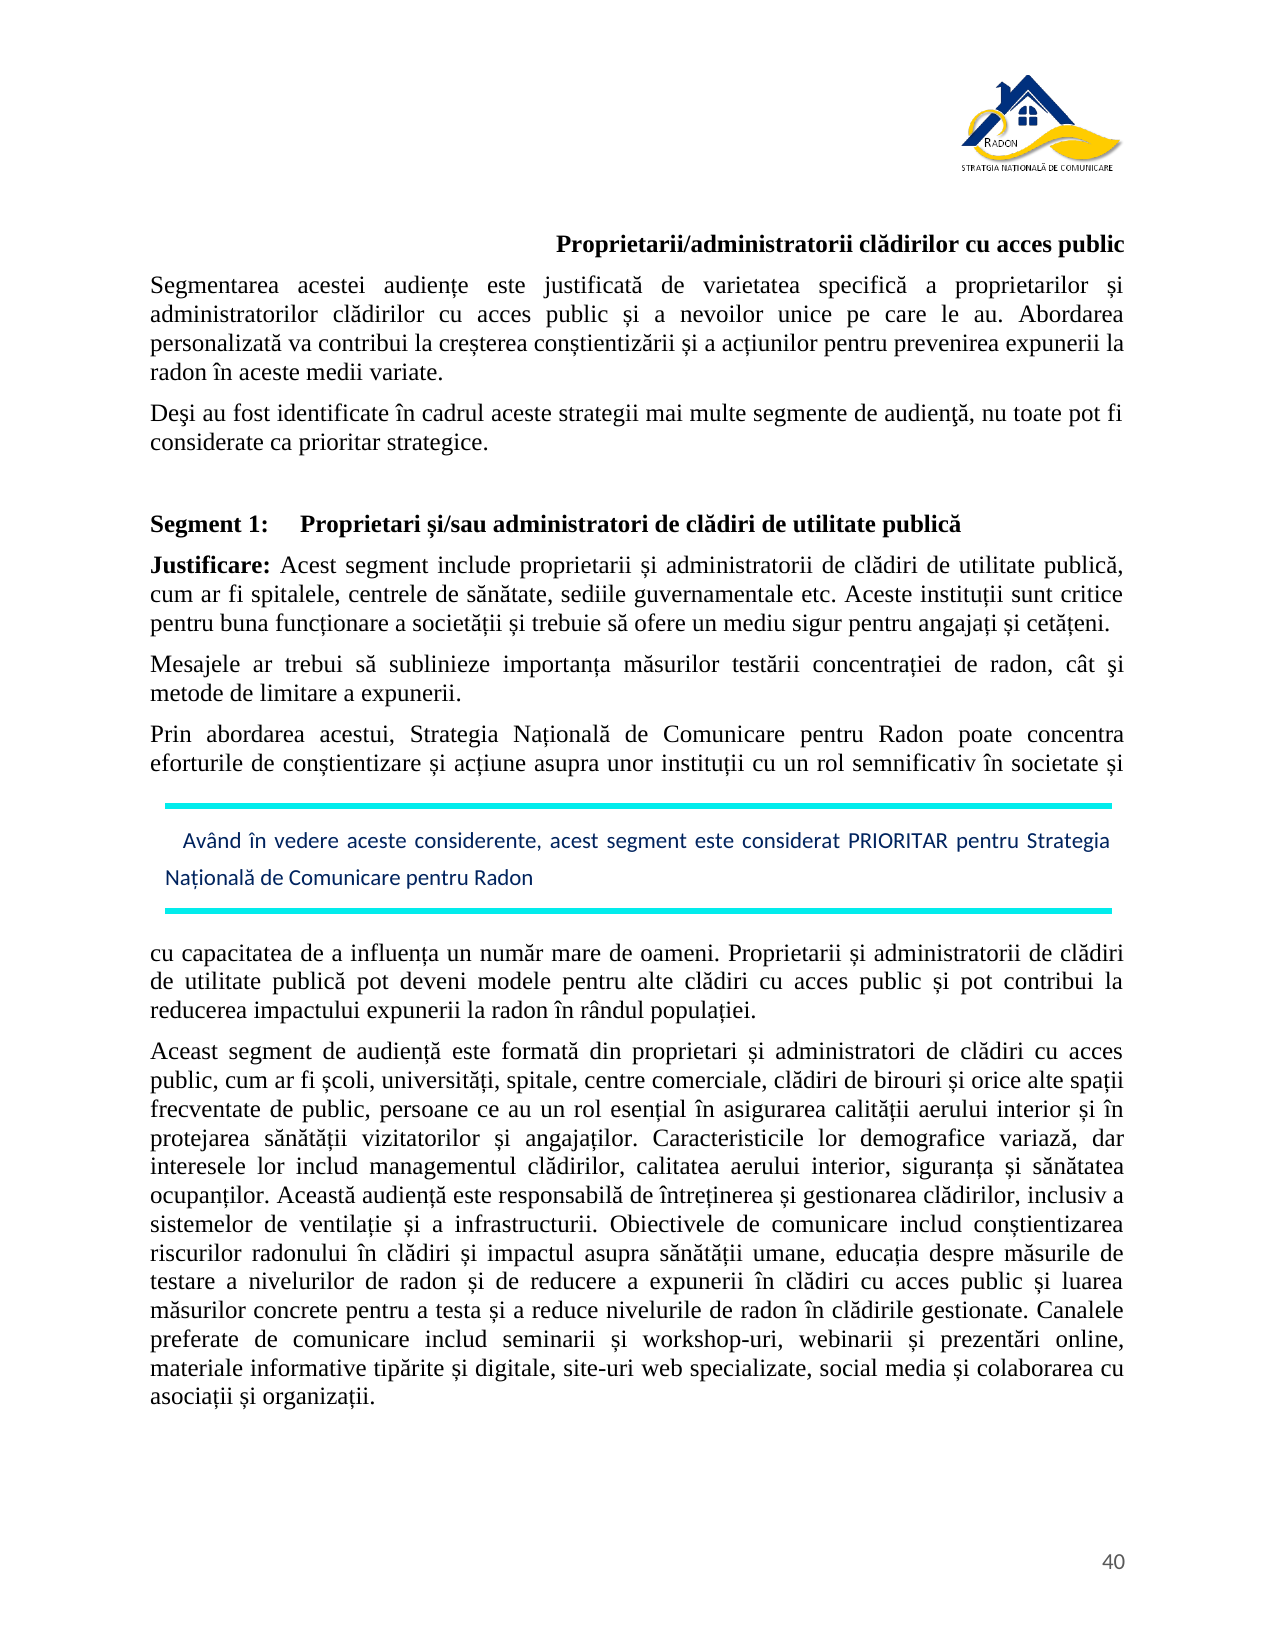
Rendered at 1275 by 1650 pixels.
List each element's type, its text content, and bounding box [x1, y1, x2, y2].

subtitle Proprietarii/administratorii clădirilor cu acces public [225, 229, 1125, 258]
text Deşi au fost identificate în cadrul aceste strategii mai multe segmente de audienţă, nu toate pot fi considerate ca prioritar strategice. [150, 398, 1125, 455]
list Proprietari și/sau administratori de clădiri de utilitate publică [150, 509, 1125, 538]
text Aceast segment de audiență este formată din proprietari și administratori de clădiri cu acces public, cum ar fi școli, universități, spitale, centre comerciale, clădiri de birouri și orice alte spații frecventate de public, persoane ce au un rol esențial în asigurarea calității aerului interior și în protejarea sănătății vizitatorilor și angajaților. Caracteristicile lor demografice variază, dar interesele lor includ managementul clădirilor, calitatea aerului interior, siguranța și sănătatea ocupanților. Această audiență este responsabilă de întreținerea și gestionarea clădirilor, inclusiv a sistemelor de ventilație și a infrastructurii. Obiectivele de comunicare includ conștientizarea riscurilor radonului în clădiri și impactul asupra sănătății umane, educația despre măsurile de testare a nivelurilor de radon și de reducere a expunerii în clădiri cu acces public și luarea măsurilor concrete pentru a testa și a reduce nivelurile de radon în clădirile gestionate. Canalele preferate de comunicare includ seminarii și workshop-uri, webinarii și prezentări online, materiale informative tipărite și digitale, site-uri web specializate, social media și colaborarea cu asociații și organizații. [150, 1036, 1125, 1410]
text Mesajele ar trebui să sublinieze importanța măsurilor testării concentrației de radon, cât şi metode de limitare a expunerii. [150, 649, 1125, 707]
text Justificare: Acest segment include proprietarii și administratorii de clădiri de utilitate publică, cum ar fi spitalele, centrele de sănătate, sediile guvernamentale etc. Aceste instituții sunt critice pentru buna funcționare a societății și trebuie să ofere un mediu sigur pentru angajați și cetățeni. [150, 550, 1125, 637]
text Prin abordarea acestui, Strategia Națională de Comunicare pentru Radon poate concentra eforturile de conștientizare și acțiune asupra unor instituții cu un rol semnificativ în societate și cu capacitatea de a influența un număr mare de oameni. Proprietarii și administratorii de clădiri de utilitate publică pot deveni modele pentru alte clădiri cu acces public și pot contribui la reducerea impactului expunerii la radon în rândul populației. [150, 719, 1125, 1024]
text Segmentarea acestei audiențe este justificată de varietatea specifică a proprietarilor și administratorilor clădirilor cu acces public și a nevoilor unice pe care le au. Abordarea personalizată va contribui la creșterea conștientizării și a acțiunilor pentru prevenirea expunerii la radon în aceste medii variate. [150, 270, 1125, 385]
picture [956, 75, 1125, 176]
